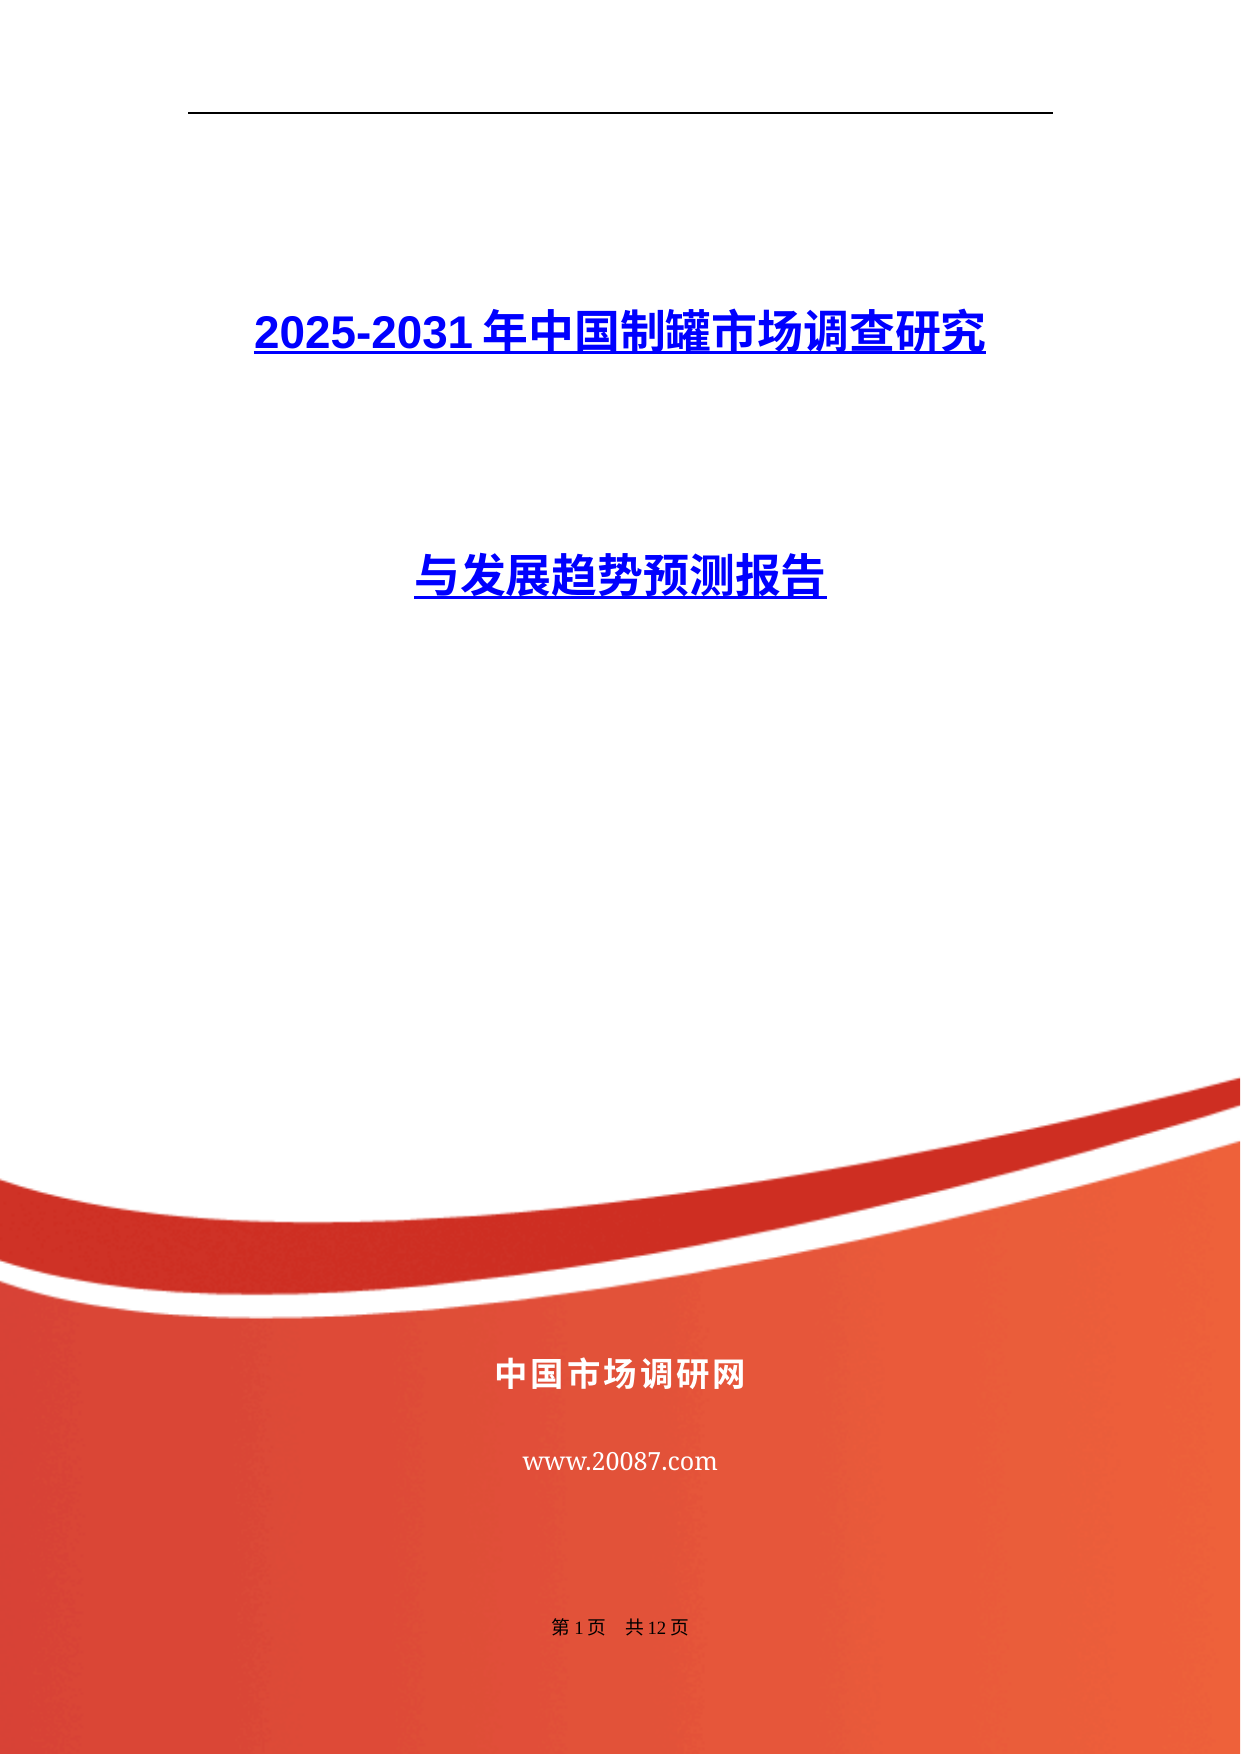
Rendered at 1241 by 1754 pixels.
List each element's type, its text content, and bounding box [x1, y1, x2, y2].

text www.20087.com [187, 1428, 1053, 1493]
table_header 2025-2031年中国制罐市场调查研究与发展趋势预测报告 [188, 207, 1053, 773]
subtitle 中国市场调研网 [187, 1339, 1053, 1404]
picture [0, 1006, 1241, 1754]
